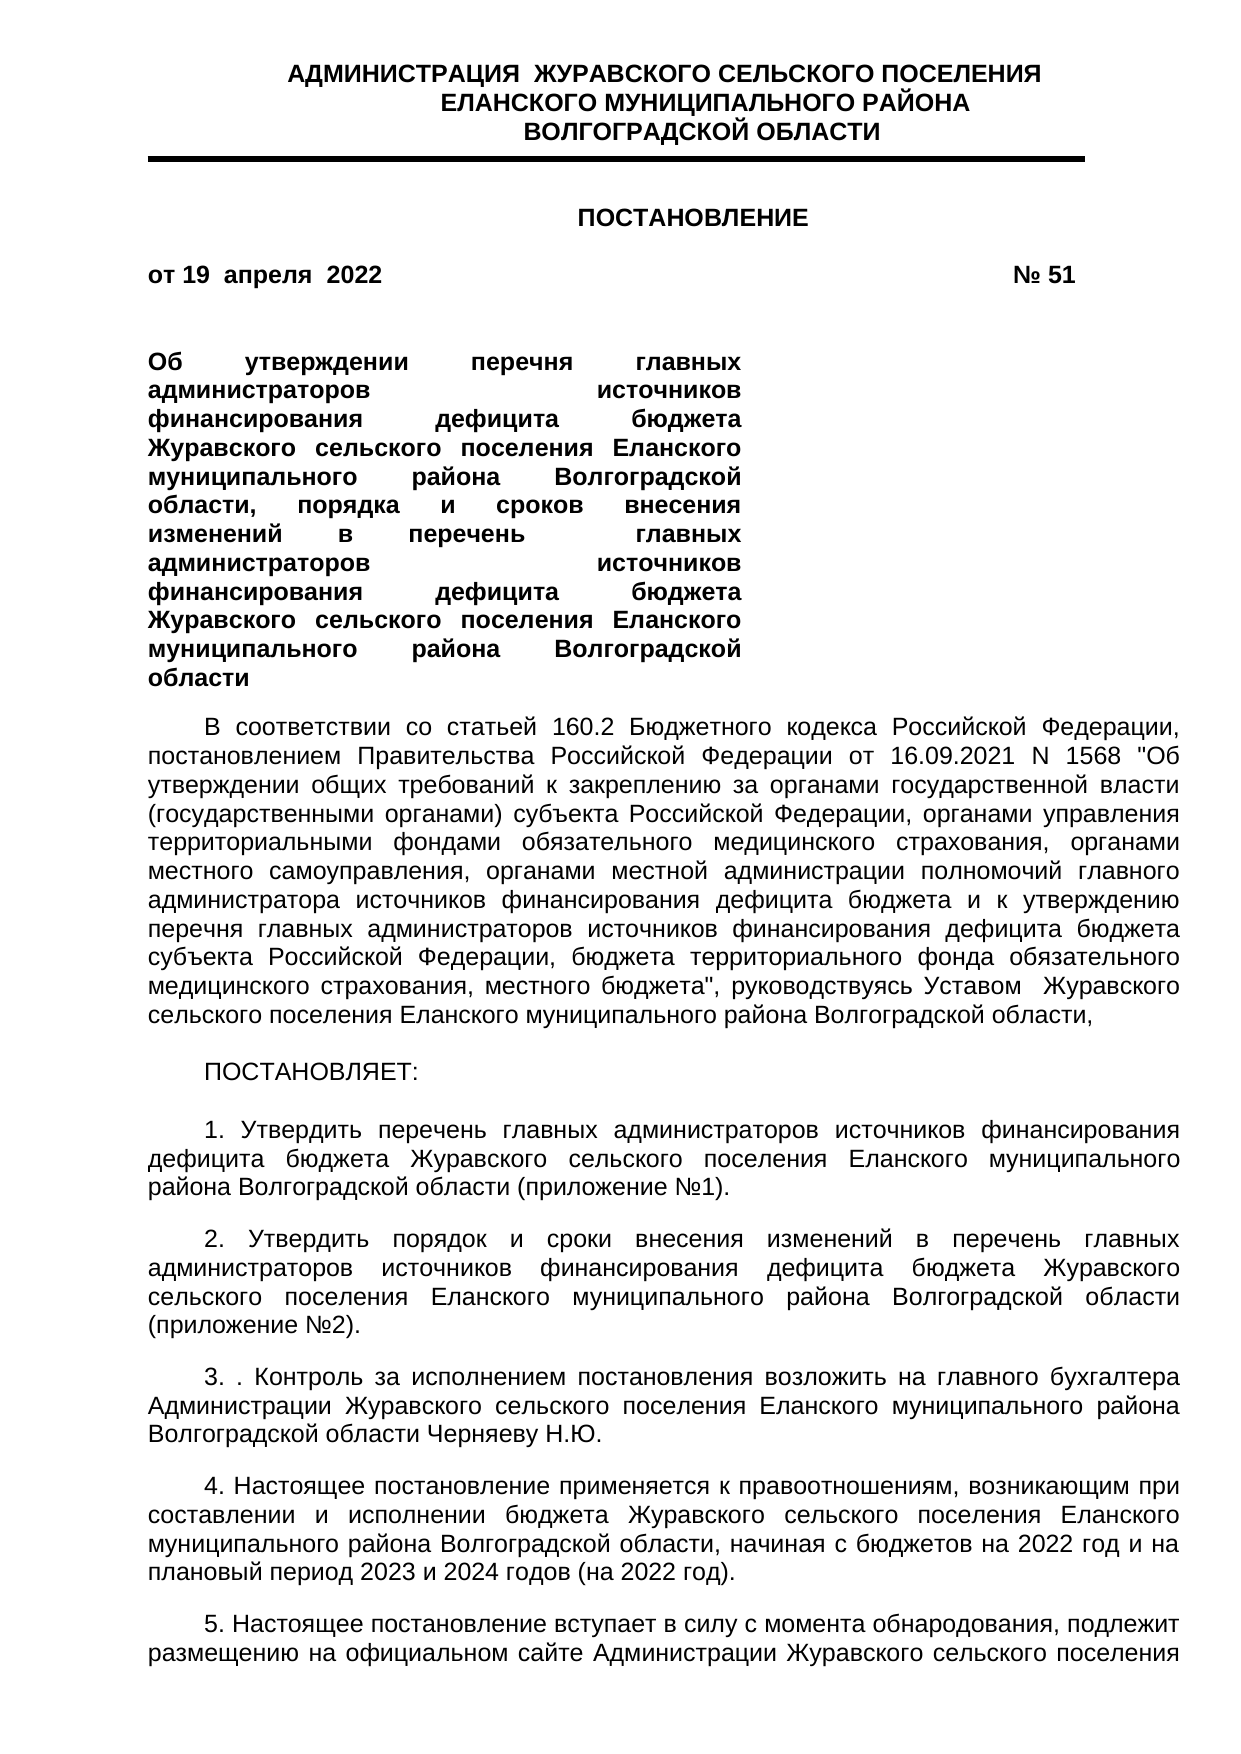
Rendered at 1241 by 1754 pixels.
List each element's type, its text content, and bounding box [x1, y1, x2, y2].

text 2. Утвердить порядок и сроки внесения изменений в перечень главных администраторов источников финансирования дефицита бюджета Журавского сельского поселения Еланского муниципального района Волгоградской области (приложение №2). [148, 1224, 1181, 1339]
text ВОЛГОГРАДСКОЙ ОБЛАСТИ [148, 117, 1181, 145]
text 3. . Контроль за исполнением постановления возложить на главного бухгалтера Администрации Журавского сельского поселения Еланского муниципального района Волгоградской области Черняеву Н.Ю. [148, 1362, 1181, 1448]
text ПОСТАНОВЛЕНИЕ [148, 203, 1181, 232]
text АДМИНИСТРАЦИЯ ЖУРАВСКОГО СЕЛЬСКОГО ПОСЕЛЕНИЯ [148, 59, 1181, 88]
text от 19 апреля 2022 № 51 [148, 260, 1181, 289]
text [148, 1609, 1181, 1667]
text 4. Настоящее постановление применяется к правоотношениям, возникающим при составлении и исполнении бюджета Журавского сельского поселения Еланского муниципального района Волгоградской области, начиная с бюджетов на 2022 год и на плановый период 2023 и 2024 годов (на 2022 год). [148, 1471, 1181, 1586]
text 1. Утвердить перечень главных администраторов источников финансирования дефицита бюджета Журавского сельского поселения Еланского муниципального района Волгоградской области (приложение №1). [148, 1115, 1181, 1201]
text ПОСТАНОВЛЯЕТ: [148, 1057, 1181, 1086]
text В соответствии со статьей 160.2 Бюджетного кодекса Российской Федерации, постановлением Правительства Российской Федерации от 16.09.2021 N 1568 "Об утверждении общих требований к закреплению за органами государственной власти (государственными органами) субъекта Российской Федерации, органами управления территориальными фондами обязательного медицинского страхования, органами местного самоуправления, органами местной администрации полномочий главного администратора источников финансирования дефицита бюджета и к утверждению перечня главных администраторов источников финансирования дефицита бюджета субъекта Российской Федерации, бюджета территориального фонда обязательного медицинского страхования, местного бюджета", руководствуясь Уставом Журавского сельского поселения Еланского муниципального района Волгоградской области, [148, 712, 1181, 1029]
text ЕЛАНСКОГО МУНИЦИПАЛЬНОГО РАЙОНА [148, 88, 1181, 117]
table_header Об утверждении перечня главных администраторов источников финансирования дефицита бюджета Журавского сельского поселения Еланского муниципального района Волгоградской области, порядка и сроков внесения изменений в перечень главных администраторов источников финансирования дефицита бюджета Журавского сельского поселения Еланского муниципального района Волгоградской области [136, 347, 753, 712]
